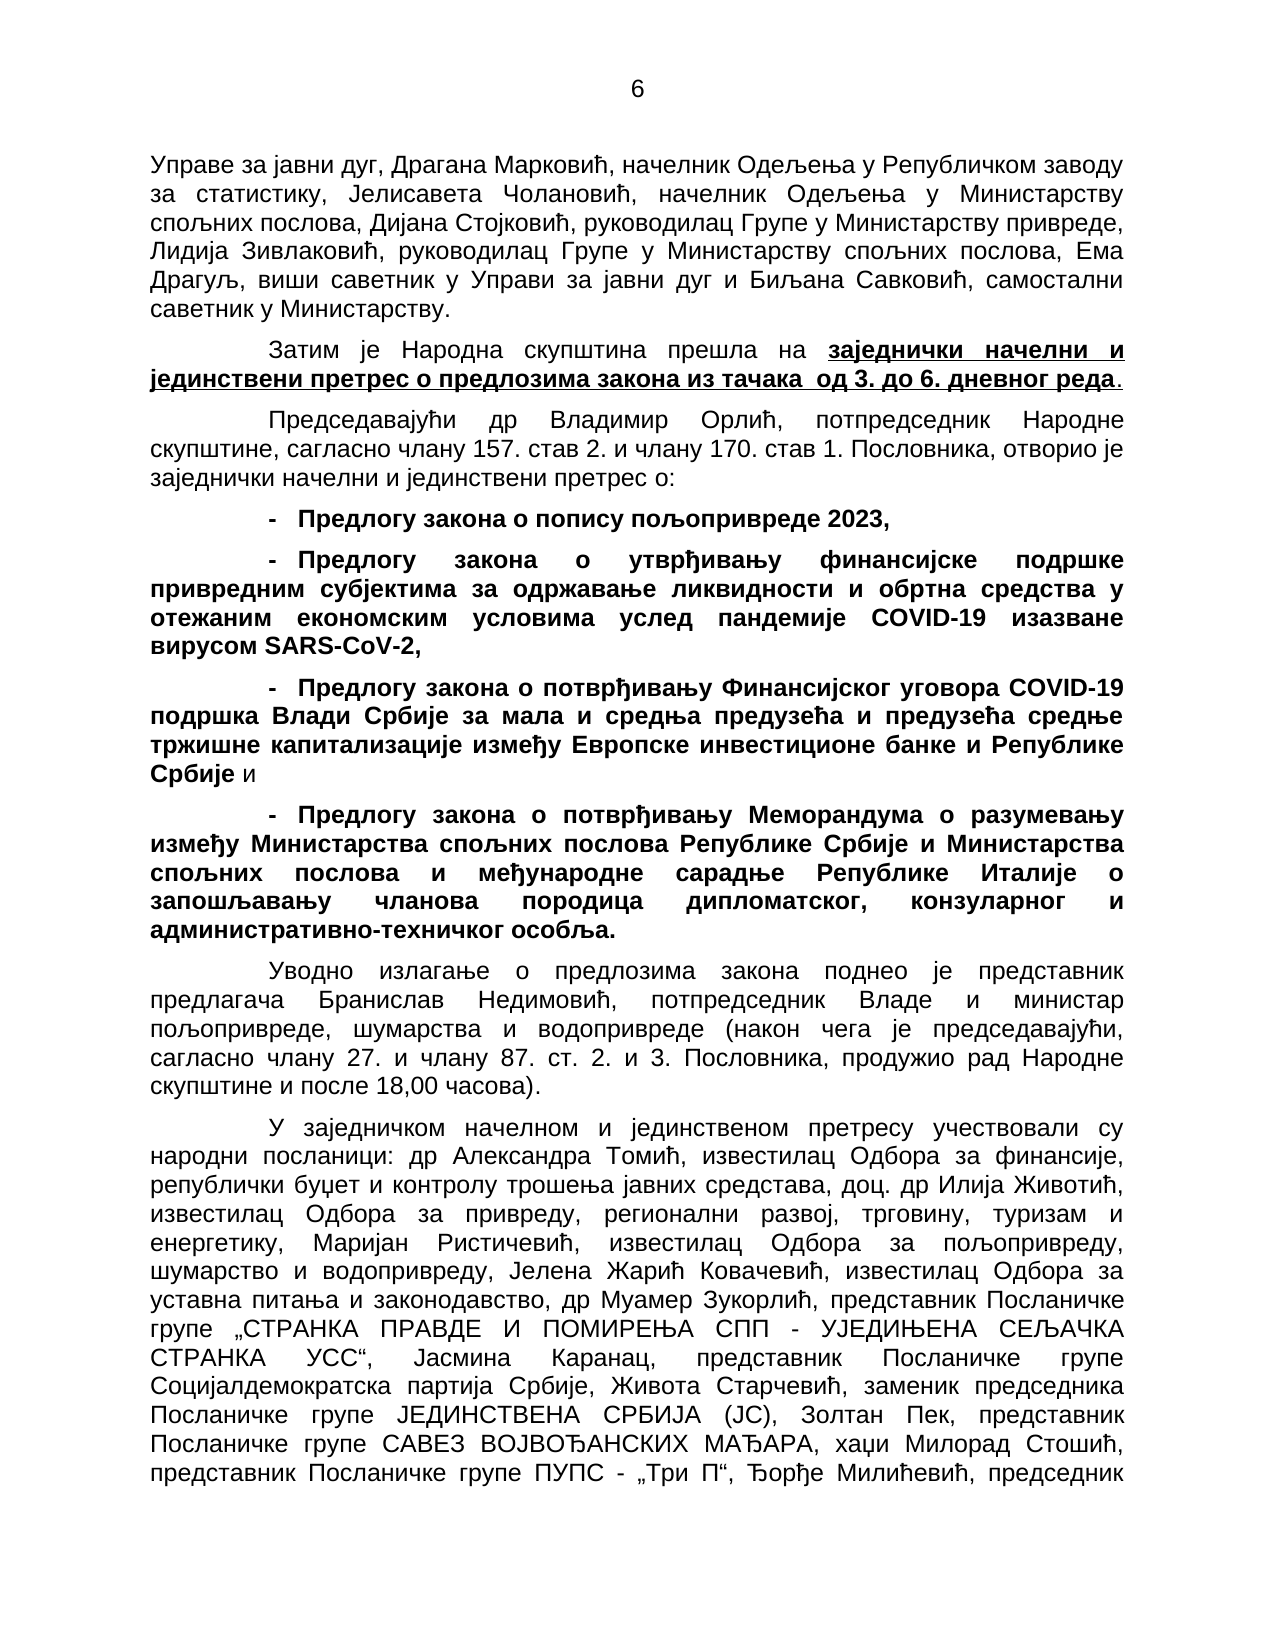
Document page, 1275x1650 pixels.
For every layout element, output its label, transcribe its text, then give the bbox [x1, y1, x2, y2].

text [150, 1112, 1125, 1486]
text - Предлогу закона о попису пољопривреде 2023, [150, 504, 1125, 532]
text - Предлогу закона о потврђивању Финансијског уговора COVID-19 подршка Влади Србије за мала и средња предузећа и предузећа средње тржишне капитализације између Европске инвестиционе банке и Републике Србије и [150, 672, 1125, 787]
text Затим је Народна скупштина прешла на заједнички начелни и јединствени претрес о предлозима закона из тачака од 3. до 6. дневног реда. [150, 335, 1125, 392]
text Уводно излагање о предлозима закона поднео је представник предлагача Бранислав Недимовић, потпредседник Владе и министар пољопривреде, шумарства и водопривреде (након чега је председавајући, сагласно члану 27. и члану 87. ст. 2. и 3. Пословника, продужио рад Народне скупштине и после 18,00 часова). [150, 956, 1125, 1100]
text - Предлогу закона о потврђивању Меморандума о разумевању између Министарства спољних послова Републике Србије и Министарства спољних послова и међународне сарадње Републике Италије о запошљавању чланова породица дипломатског, конзуларног и административно-техничког особља. [150, 800, 1125, 944]
text - Предлогу закона о утврђивању финансијске подршке привредним субјектима за одржавање ликвидности и обртна средства у отежаним економским условима услед пандемије COVID-19 изазване вирусом SARS-CoV-2, [150, 545, 1125, 660]
text Председавајући др Владимир Орлић, потпредседник Народне скупштине, сагласно члану 157. став 2. и члану 170. став 1. Пословника, отворио је заједнички начелни и јединствени претрес о: [150, 405, 1125, 491]
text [150, 150, 1125, 322]
